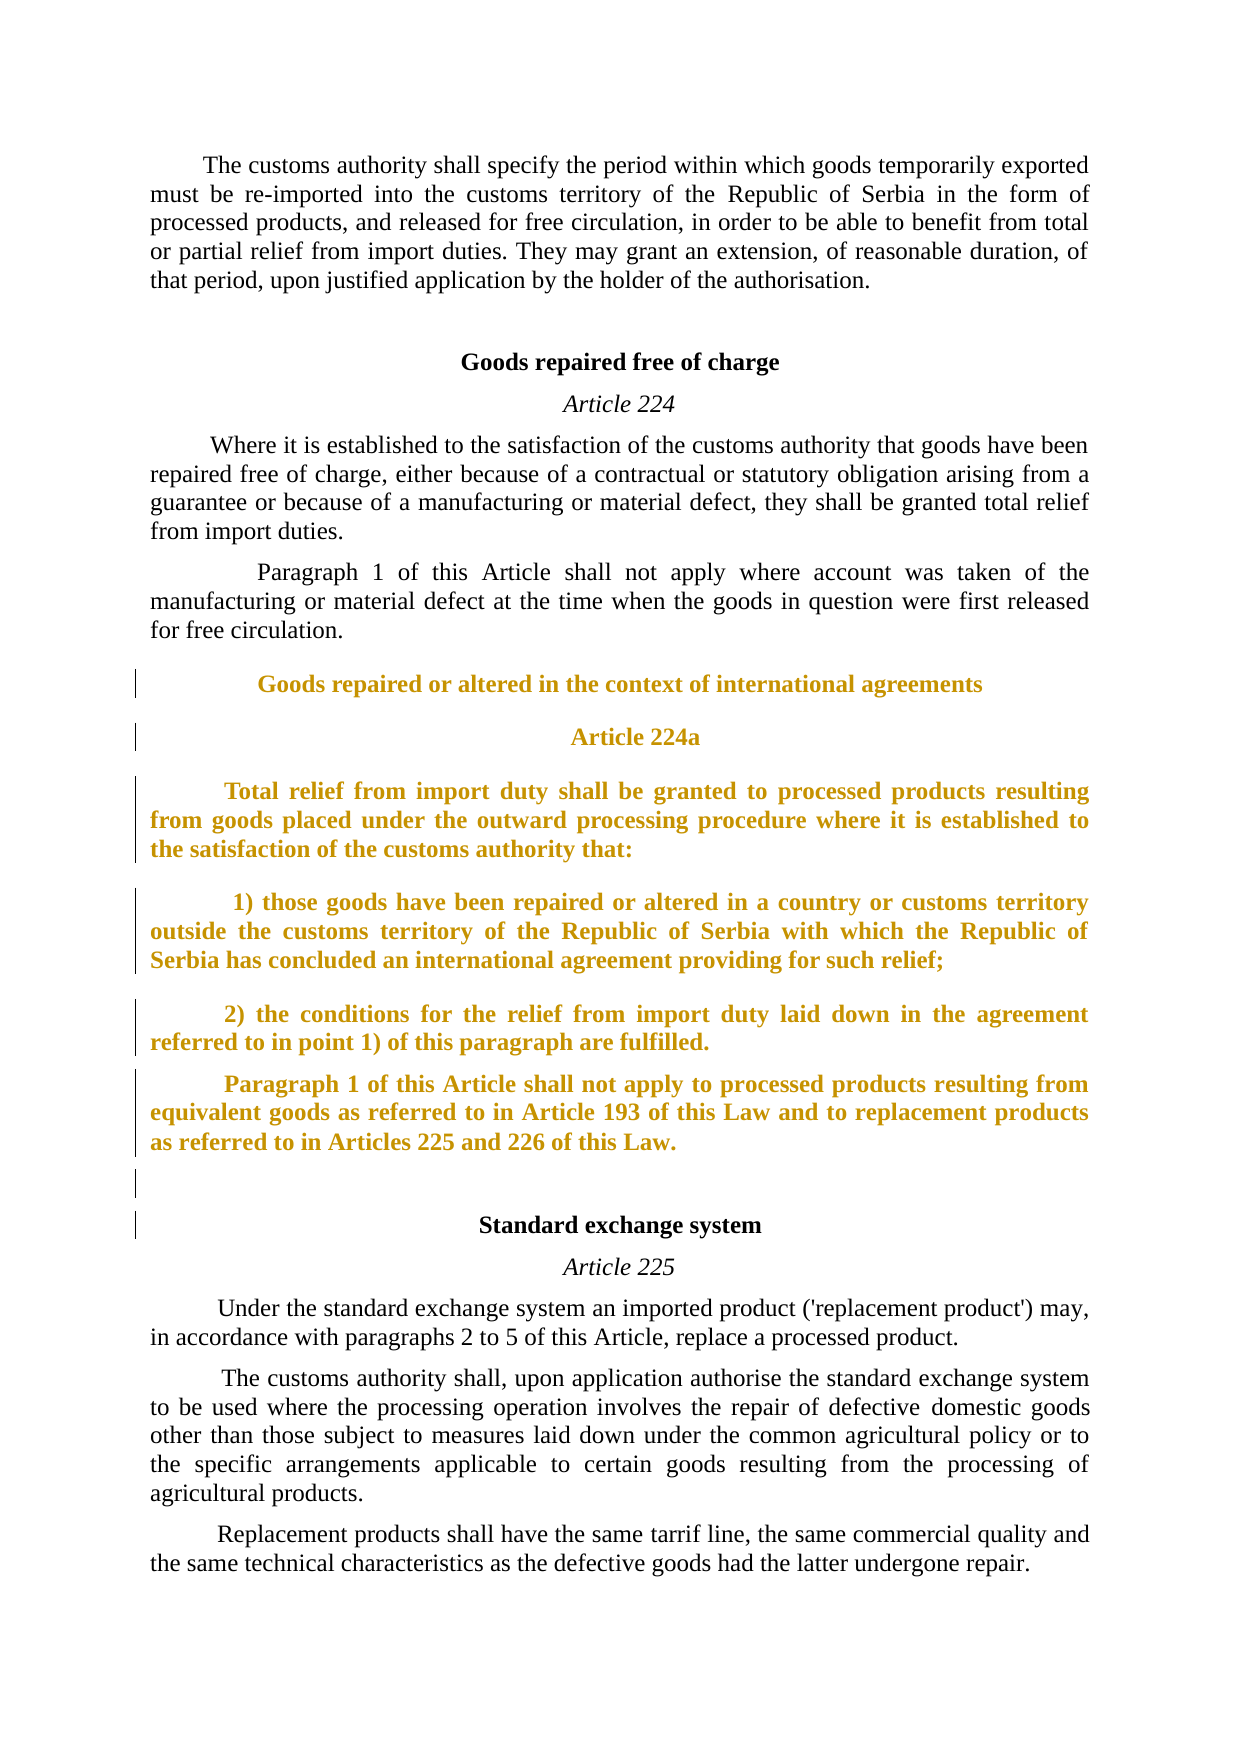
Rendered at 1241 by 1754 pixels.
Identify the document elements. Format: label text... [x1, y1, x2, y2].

text The customs authority shall, upon application authorise the standard exchange system to be used where the processing operation involves the repair of defective domestic goods other than those subject to measures laid down under the common agricultural policy or to the specific arrangements applicable to certain goods resulting from the processing of agricultural products. [150, 1363, 1090, 1507]
text 1) those goods have been repaired or altered in a country or customs territory outside the customs territory of the Republic of Serbia with which the Republic of Serbia has concluded an international agreement providing for such relief; [150, 887, 1090, 974]
text The customs authority shall specify the period within which goods temporarily exported must be re-imported into the customs territory of the Republic of Serbia in the form of processed products, and released for free circulation, in order to be able to benefit from total or partial relief from import duties. They may grant an extension, of reasonable duration, of that period, upon justified application by the holder of the authorisation. [150, 150, 1090, 294]
text Paragraph 1 of this Article shall not apply to processed products resulting from equivalent goods as referred to in Article 193 of this Law and to replacement products as referred to in Articles 225 and 226 of this Law. [150, 1069, 1090, 1157]
text Replacement products shall have the same tarrif line, the same commercial quality and the same technical characteristics as the defective goods had the latter undergone repair. [150, 1519, 1090, 1577]
text Standard exchange system [150, 1211, 1090, 1239]
text Article 225 [150, 1252, 1090, 1281]
text Under the standard exchange system an imported product ('replacement product') may, in accordance with paragraphs 2 to 5 of this Article, replace a processed product. [150, 1293, 1090, 1351]
text Article 224 [150, 389, 1090, 417]
text Total relief from import duty shall be granted to processed products resulting from goods placed under the outward processing procedure where it is established to the satisfaction of the customs authority that: [150, 776, 1090, 862]
text Where it is established to the satisfaction of the customs authority that goods have been repaired free of charge, either because of a contractual or statutory obligation arising from a guarantee or because of a manufacturing or material defect, they shall be granted total relief from import duties. [150, 430, 1090, 545]
text Goods repaired or altered in the context of international agreements [150, 669, 1090, 697]
text 2) the conditions for the relief from import duty laid down in the agreement referred to in point 1) of this paragraph are fulfilled. [150, 999, 1090, 1056]
text Paragraph 1 of this Article shall not apply where account was taken of the manufacturing or material defect at the time when the goods in question were first released for free circulation. [150, 557, 1090, 644]
text Article 224a [150, 722, 1090, 751]
text Goods repaired free of charge [150, 347, 1090, 376]
